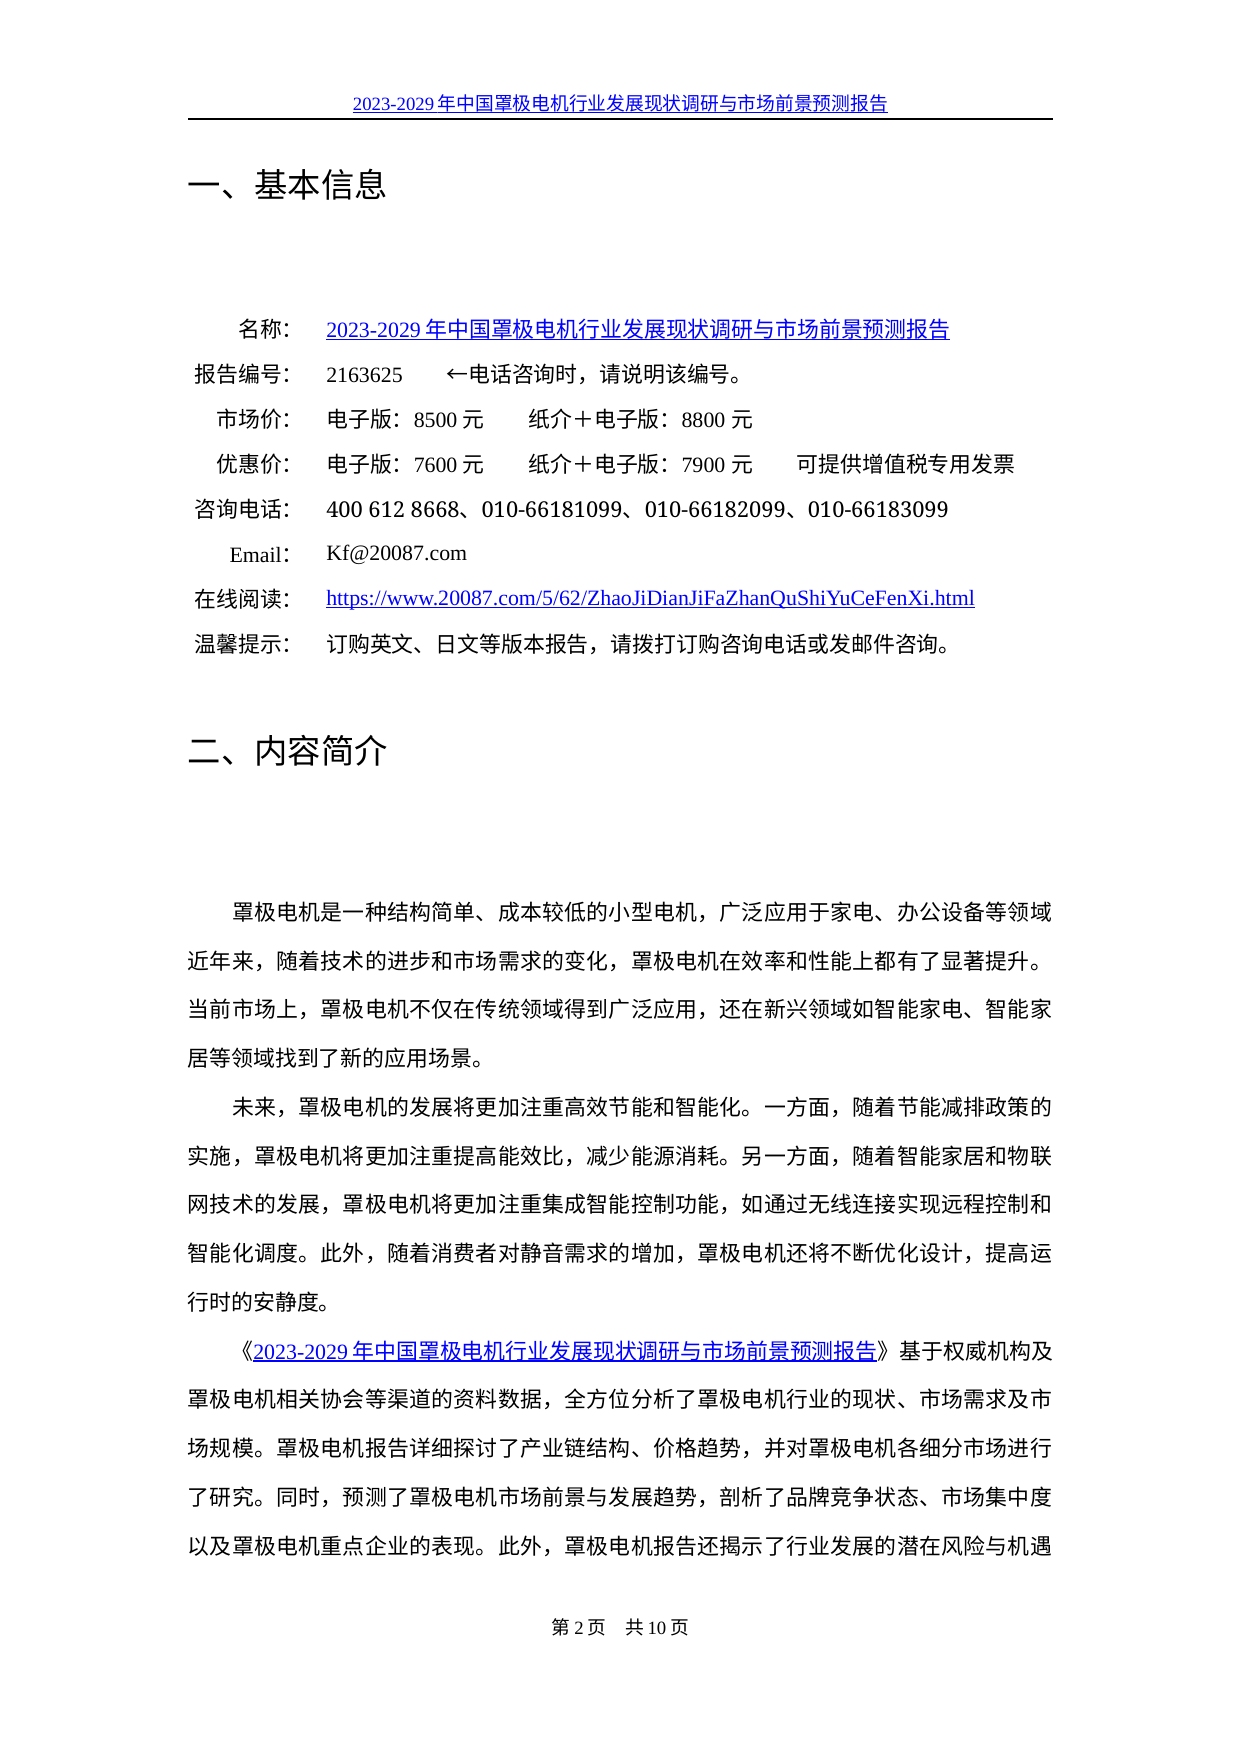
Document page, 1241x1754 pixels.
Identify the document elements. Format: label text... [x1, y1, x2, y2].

table_cell 市场价： [167, 402, 315, 447]
table_cell 电子版：7600 元 纸介＋电子版：7900 元 可提供增值税专用发票 [315, 447, 1073, 492]
table_header 名称： [167, 312, 315, 357]
table_cell 订购英文、日文等版本报告，请拨打订购咨询电话或发邮件咨询。 [315, 627, 1073, 672]
table_cell Email： [167, 537, 315, 582]
table_cell 2163625 ←电话咨询时，请说明该编号。 [315, 357, 1073, 402]
table_cell 优惠价： [167, 447, 315, 492]
title 一、基本信息 [187, 150, 1053, 215]
table_cell Kf@20087.com [315, 537, 1073, 582]
table_cell 在线阅读： [167, 582, 315, 627]
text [187, 894, 1053, 1561]
table_cell 电子版：8500 元 纸介＋电子版：8800 元 [315, 402, 1073, 447]
table_cell 温馨提示： [167, 627, 315, 672]
table_cell [315, 582, 1073, 627]
table_cell 400 612 8668、010-66181099、010-66182099、010-66183099 [315, 492, 1073, 537]
table_cell 咨询电话： [167, 492, 315, 537]
title 二、内容简介 [187, 717, 1053, 782]
table_cell 报告编号： [167, 357, 315, 402]
table_header 2023-2029年中国罩极电机行业发展现状调研与市场前景预测报告 [315, 312, 1073, 357]
